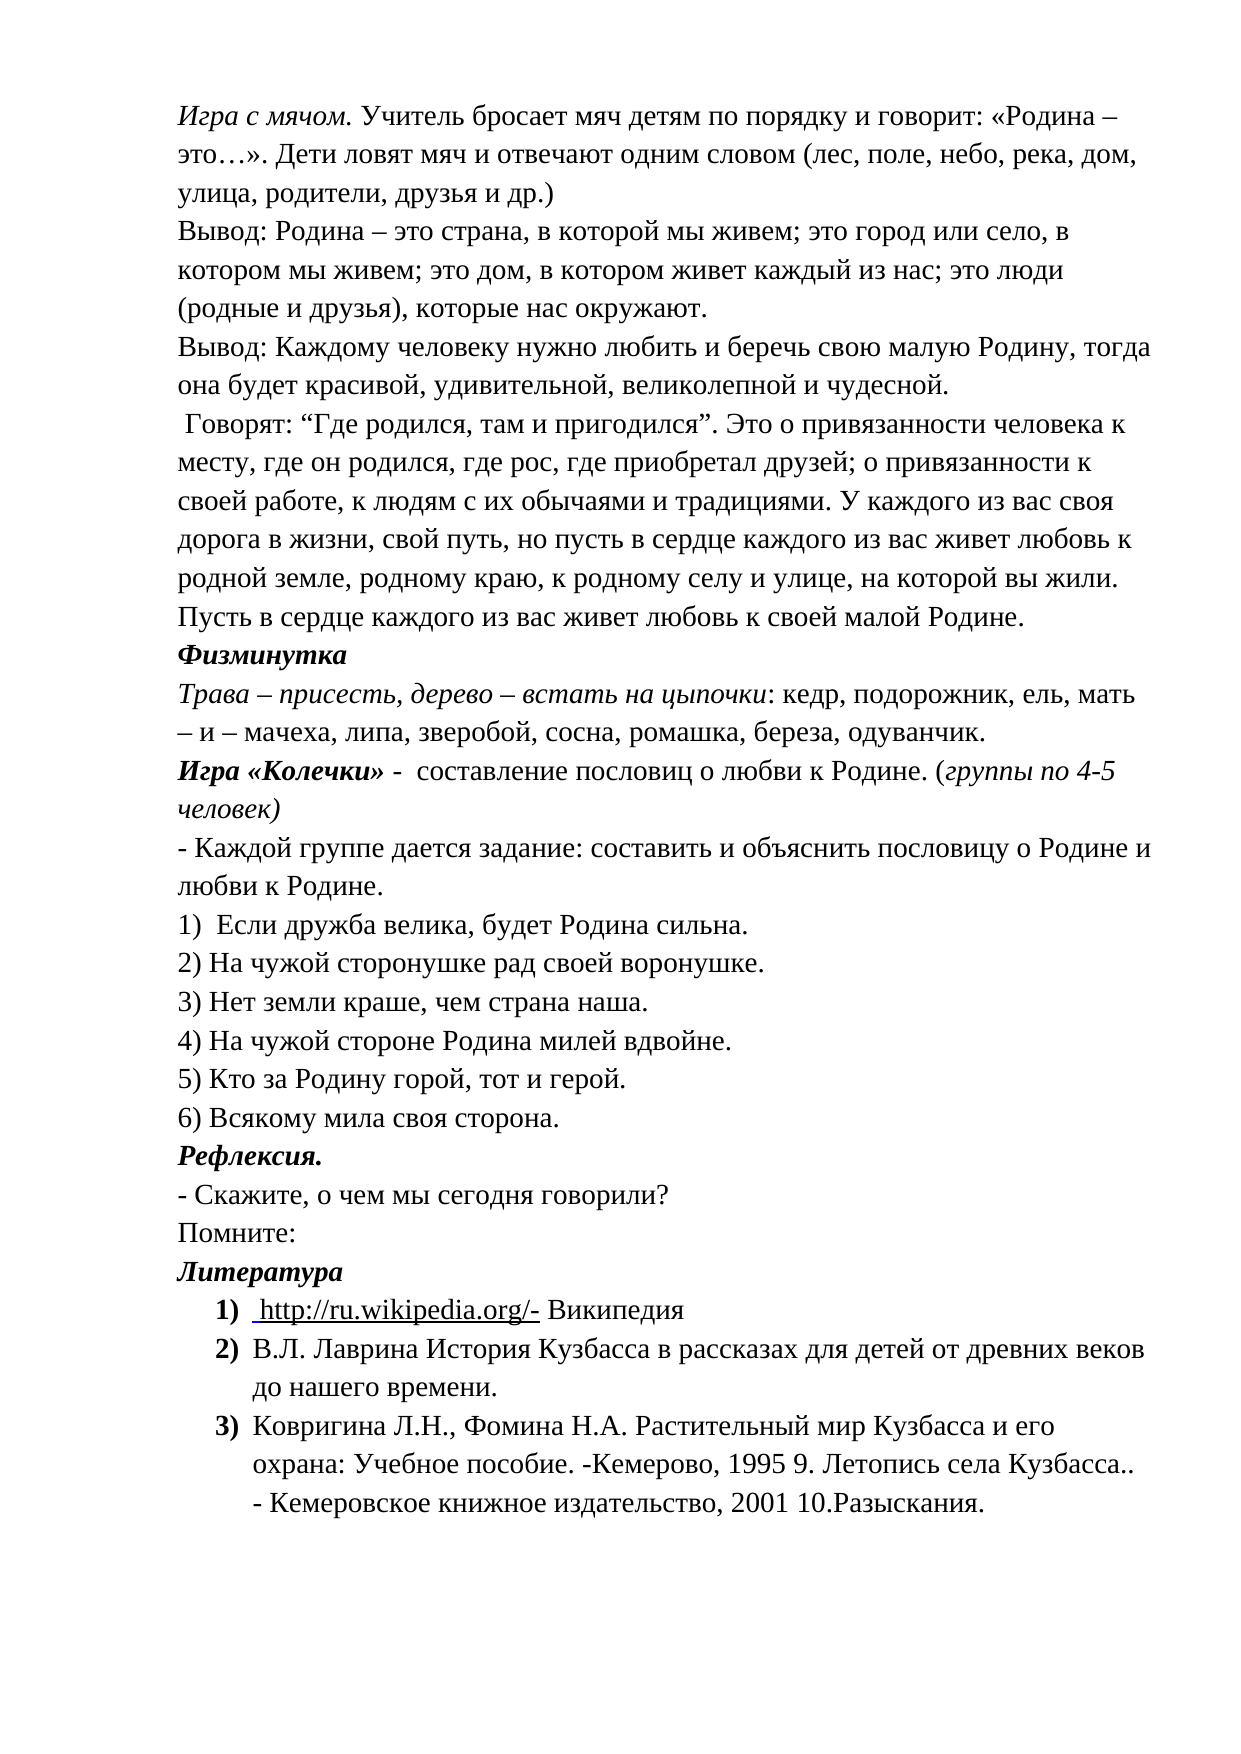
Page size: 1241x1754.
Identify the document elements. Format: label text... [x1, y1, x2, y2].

text Физминутка [177, 637, 1152, 671]
list http://ru.wikipedia.org/- Википедия [215, 1292, 1152, 1326]
text Помните: [177, 1215, 1152, 1249]
text 6) Всякому мила своя сторона. [177, 1100, 1152, 1133]
text 1) Если дружба велика, будет Родина сильна. [177, 907, 1152, 941]
text Игра с мячом. Учитель бросает мяч детям по порядку и говорит: «Родина – это…». Дети ловят мяч и отвечают одним словом (лес, поле, небо, река, дом, улица, родители, друзья и др.) [177, 98, 1152, 208]
text 3) Нет земли краше, чем страна наша. [177, 984, 1152, 1018]
text Говорят: “Где родился, там и пригодился”. Это о привязанности человека к месту, где он родился, где рос, где приобретал друзей; о привязанности к своей работе, к людям с их обычаями и традициями. У каждого из вас своя дорога в жизни, свой путь, но пусть в сердце каждого из вас живет любовь к родной земле, родному краю, к родному селу и улице, на которой вы жили. Пусть в сердце каждого из вас живет любовь к своей малой Родине. [177, 406, 1152, 632]
text - Скажите, о чем мы сегодня говорили? [177, 1177, 1152, 1210]
text Игра «Колечки» - составление пословиц о любви к Родине. (группы по 4-5 человек) [177, 753, 1152, 825]
text 2) На чужой сторонушке рад своей воронушке. [177, 946, 1152, 979]
text 4) На чужой стороне Родина милей вдвойне. [177, 1023, 1152, 1056]
list Ковригина Л.Н., Фомина Н.А. Растительный мир Кузбасса и его охрана: Учебное пособие. -Кемерово, 1995 9. Летопись села Кузбасса.. - Кемеровское книжное издательство, 2001 10.Разыскания. [215, 1408, 1152, 1519]
list В.Л. Лаврина История Кузбасса в рассказах для детей от древних веков до нашего времени. [215, 1331, 1152, 1403]
text Литература [177, 1254, 1152, 1287]
text Рефлексия. [177, 1138, 1152, 1172]
text Трава – присесть, дерево – встать на цыпочки: кедр, подорожник, ель, мать – и – мачеха, липа, зверобой, сосна, ромашка, береза, одуванчик. [177, 676, 1152, 748]
text 5) Кто за Родину горой, тот и герой. [177, 1061, 1152, 1095]
text - Каждой группе дается задание: составить и объяснить пословицу о Родине и любви к Родине. [177, 830, 1152, 902]
text Вывод: Каждому человеку нужно любить и беречь свою малую Родину, тогда она будет красивой, удивительной, великолепной и чудесной. [177, 329, 1152, 401]
text Вывод: Родина – это страна, в которой мы живем; это город или село, в котором мы живем; это дом, в котором живет каждый из нас; это люди (родные и друзья), которые нас окружают. [177, 213, 1152, 324]
